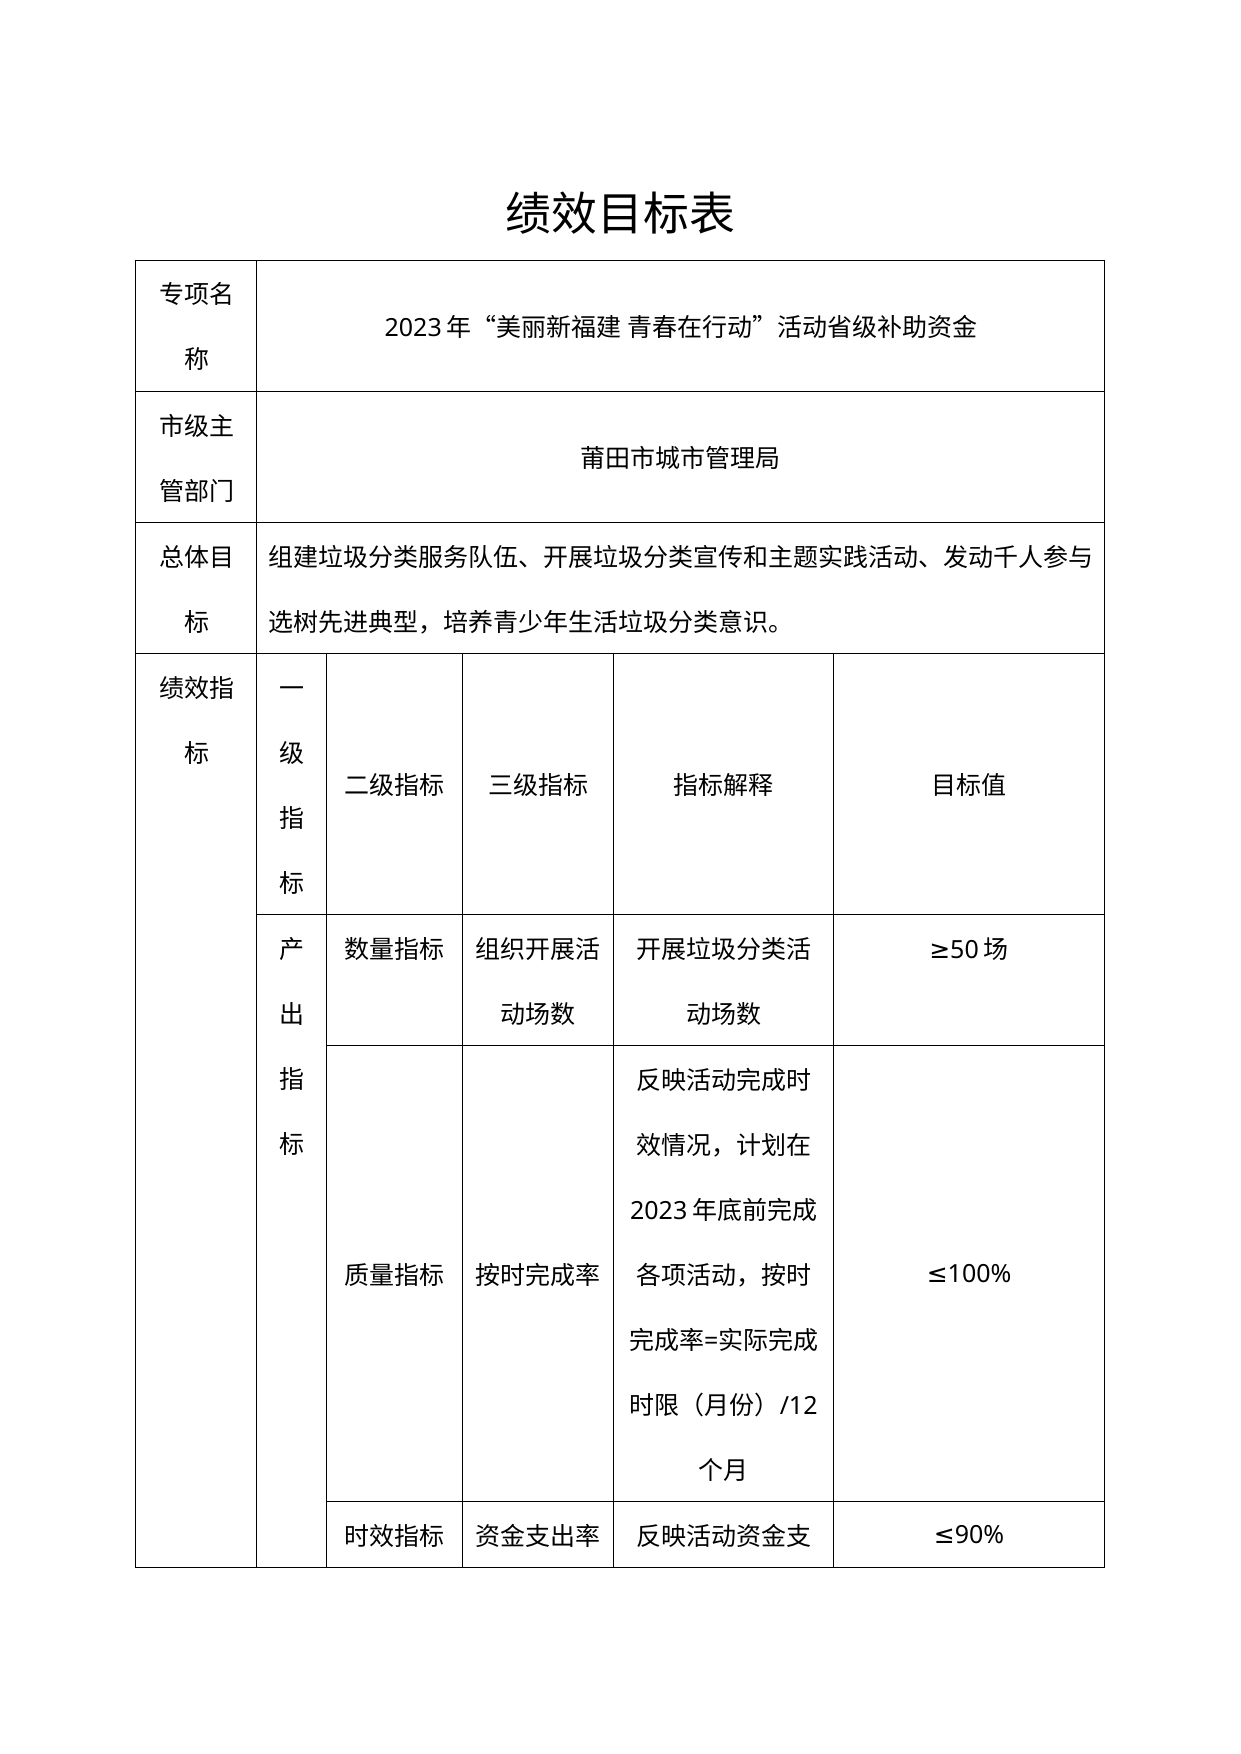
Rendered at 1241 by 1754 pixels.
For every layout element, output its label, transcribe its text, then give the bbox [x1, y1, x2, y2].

table_cell 莆田市城市管理局 [257, 392, 1104, 522]
table_cell 总体目标 [136, 523, 256, 653]
table_cell 反映活动完成时效情况，计划在2023年底前完成各项活动，按时完成率=实际完成时限（月份）/12个月 [614, 1046, 833, 1501]
table_cell ≤100% [834, 1046, 1104, 1501]
text 绩效目标表 [165, 162, 1075, 259]
table_cell ≤90% [834, 1502, 1104, 1567]
table_cell 产出指标 [257, 915, 326, 1567]
table_cell 按时完成率 [463, 1046, 613, 1501]
table_cell 指标解释 [614, 654, 833, 914]
table_cell 一级指标 [257, 654, 326, 914]
table_header 2023年“美丽新福建 青春在行动”活动省级补助资金 [257, 261, 1104, 391]
table_cell ≥50场 [834, 915, 1104, 1045]
table_cell 组织开展活动场数 [463, 915, 613, 1045]
table_cell 绩效指标 [136, 654, 256, 1567]
table_cell 开展垃圾分类活动场数 [614, 915, 833, 1045]
table_cell 反映活动资金支出率 [614, 1502, 833, 1567]
table_header 专项名称 [136, 261, 256, 391]
table_cell 数量指标 [327, 915, 462, 1045]
table_cell 市级主管部门 [136, 392, 256, 522]
table_cell 二级指标 [327, 654, 462, 914]
table_cell 时效指标 [327, 1502, 462, 1567]
table_cell 质量指标 [327, 1046, 462, 1501]
table_cell 目标值 [834, 654, 1104, 914]
table_cell 资金支出率 [463, 1502, 613, 1567]
table_cell 组建垃圾分类服务队伍、开展垃圾分类宣传和主题实践活动、发动千人参与选树先进典型，培养青少年生活垃圾分类意识。 [257, 523, 1104, 653]
table_cell 三级指标 [463, 654, 613, 914]
